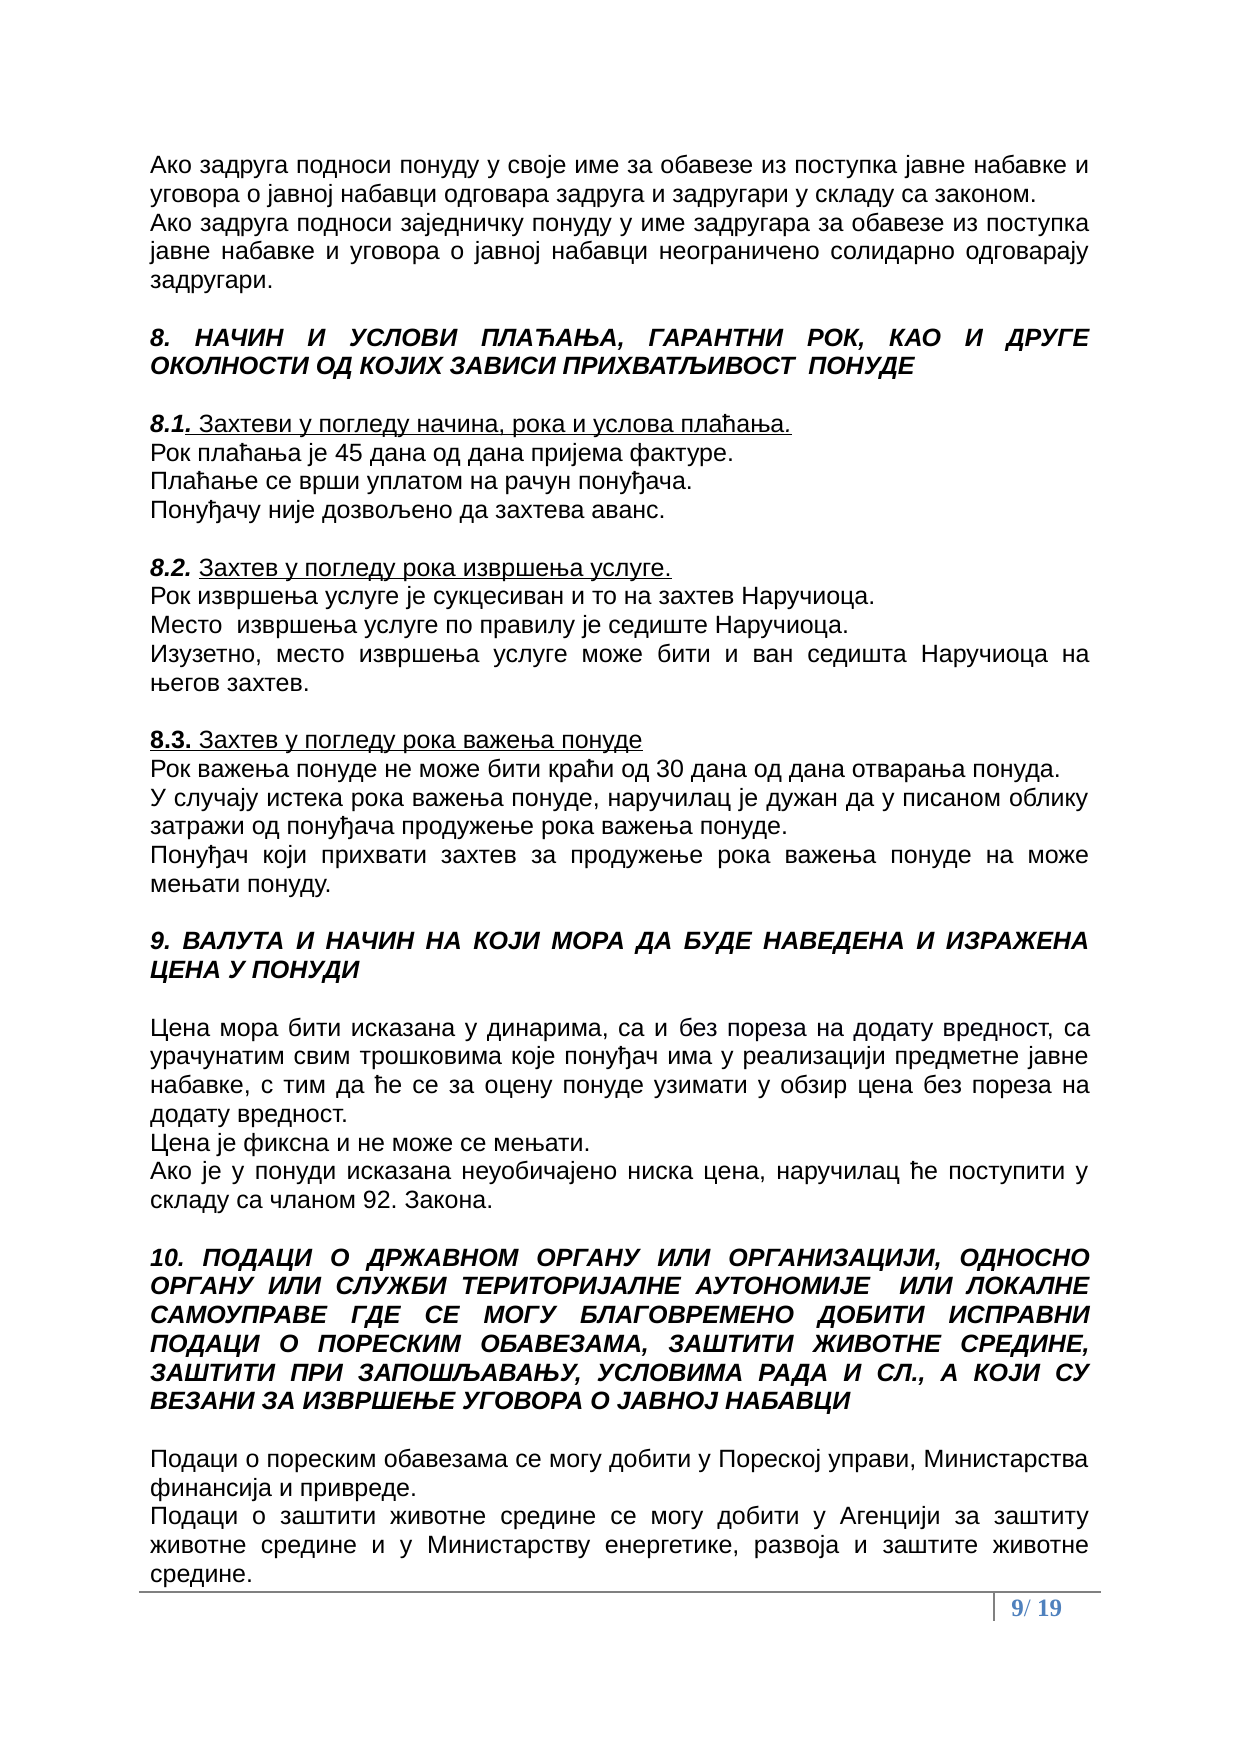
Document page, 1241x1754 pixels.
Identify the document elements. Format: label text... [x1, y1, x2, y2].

text 10. ПОДАЦИ О ДРЖАВНОМ ОРГАНУ ИЛИ ОРГАНИЗАЦИЈИ, ОДНОСНО ОРГАНУ ИЛИ СЛУЖБИ ТЕРИТОРИЈАЛНЕ АУТОНОМИЈЕ ИЛИ ЛОКАЛНЕ САМОУПРАВЕ ГДЕ СЕ МОГУ БЛАГОВРЕМЕНО ДОБИТИ ИСПРАВНИ ПОДАЦИ О ПОРЕСКИМ ОБАВЕЗАМА, ЗАШТИТИ ЖИВОТНЕ СРЕДИНЕ, ЗАШТИТИ ПРИ ЗАПОШЉАВАЊУ, УСЛОВИМА РАДА И СЛ., А КОЈИ СУ ВЕЗАНИ ЗА ИЗВРШЕЊЕ УГОВОРА О ЈАВНОЈ НАБАВЦИ [150, 1242, 1090, 1415]
text Цена мора бити исказана у динарима, са и без пореза на додату вредност, са урачунатим свим трошковима које понуђач има у реализацији предметне јавне набавке, с тим да ће се за оцену понуде узимати у обзир цена без пореза на додату вредност. [150, 1012, 1090, 1127]
text У случају истека рока важења понуде, наручилац је дужан да у писаном облику затражи од понуђача продужење рока важења понуде. [150, 782, 1090, 840]
text 8. НАЧИН И УСЛОВИ ПЛАЋАЊА, ГАРАНТНИ РОК, КАО И ДРУГЕ ОКОЛНОСТИ ОД КОЈИХ ЗАВИСИ ПРИХВАТЉИВОСТ ПОНУДЕ [150, 322, 1090, 380]
text Подаци о заштити животне средине се могу добити у Агенцији за заштиту животне средине и у Министарству енергетике, развоја и заштите животне средине. [150, 1501, 1090, 1587]
text Место извршења услуге по правилу је седиште Наручиоца. [150, 610, 1090, 639]
text Цена је фиксна и не може се мењати. [150, 1127, 1090, 1156]
text Ако задруга подноси заједничку понуду у име задругара за обавезе из поступка јавне набавке и уговора о јавној набавци неограничено солидарно одговарају задругари. [150, 207, 1090, 294]
text Понуђачу није дозвољено да захтева аванс. [150, 495, 1090, 524]
text Рок извршења услуге je сукцесиван и то на захтев Наручиоца. [150, 581, 1090, 610]
text Ако је у понуди исказана неуобичајено ниска цена, наручилац ће поступити у складу са чланом 92. Закона. [150, 1156, 1090, 1214]
text 8.2. Захтев у погледу рока извршења услуге. [150, 552, 1090, 581]
text Понуђач који прихвати захтев за продужење рока важења понуде на може мењати понуду. [150, 840, 1090, 897]
text Подаци о пореским обавезама се могу добити у Пореској управи, Министарства финансија и привреде. [150, 1444, 1090, 1501]
text 9. ВАЛУТА И НАЧИН НА КОЈИ МОРА ДА БУДЕ НАВЕДЕНА И ИЗРАЖЕНА ЦЕНА У ПОНУДИ [150, 926, 1090, 984]
text Плаћање се врши уплатом на рачун понуђача. [150, 466, 1090, 495]
text Рок плаћања је 45 дана од дана пријема фактуре. [150, 437, 1090, 466]
text 8.3. Захтев у погледу рока важења понуде [150, 725, 1090, 754]
text Изузетно, место извршења услуге може бити и ван седишта Наручиоца на његов захтев. [150, 639, 1090, 696]
text Рок важења понуде не може бити краћи од 30 дана од дана отварања понуда. [150, 754, 1090, 782]
text Ако задруга подноси понуду у своје име за обавезе из поступка јавне набавке и уговора о јавној набавци одговара задруга и задругари у складу са законом. [150, 150, 1090, 207]
text 8.1. Захтеви у погледу начина, рока и услова плаћања. [150, 409, 1090, 437]
